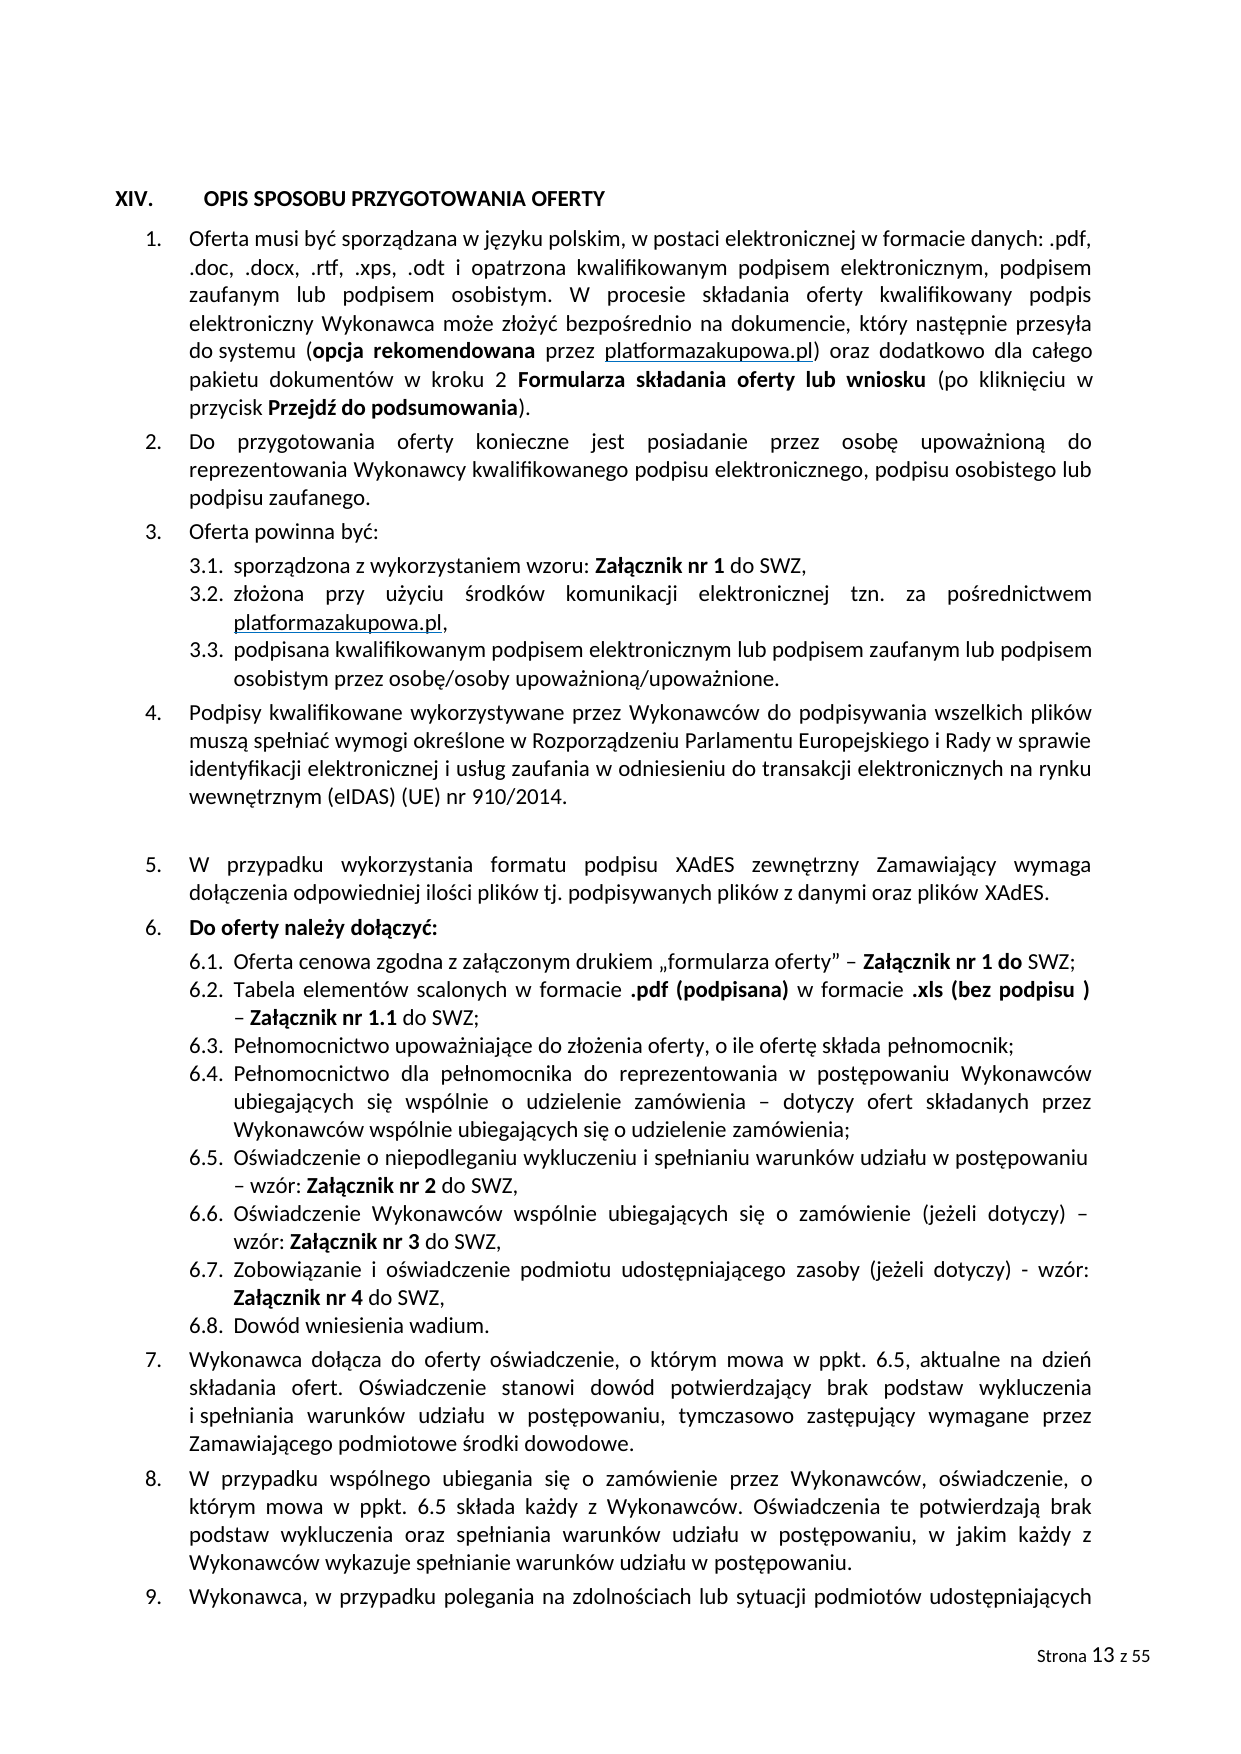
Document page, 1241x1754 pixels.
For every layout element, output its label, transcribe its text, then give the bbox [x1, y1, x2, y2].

list Podpisy kwalifikowane wykorzystywane przez Wykonawców do podpisywania wszelkich plików muszą spełniać wymogi określone w Rozporządzeniu Parlamentu Europejskiego i Rady w sprawie identyfikacji elektronicznej i usług zaufania w odniesieniu do transakcji elektronicznych na rynku wewnętrznym (eIDAS) (UE) nr 910/2014. [145, 698, 1093, 810]
list Zobowiązanie i oświadczenie podmiotu udostępniającego zasoby (jeżeli dotyczy) - wzór: Załącznik nr 4 do SWZ, [189, 1255, 1090, 1311]
list Pełnomocnictwo dla pełnomocnika do reprezentowania w postępowaniu Wykonawców ubiegających się wspólnie o udzielenie zamówienia – dotyczy ofert składanych przez Wykonawców wspólnie ubiegających się o udzielenie zamówienia; [189, 1059, 1093, 1143]
list W przypadku wspólnego ubiegania się o zamówienie przez Wykonawców, oświadczenie, o którym mowa w ppkt. 6.5 składa każdy z Wykonawców. Oświadczenia te potwierdzają brak podstaw wykluczenia oraz spełniania warunków udziału w postępowaniu, w jakim każdy z Wykonawców wykazuje spełnianie warunków udziału w postępowaniu. [145, 1464, 1094, 1576]
list podpisana kwalifikowanym podpisem elektronicznym lub podpisem zaufanym lub podpisem osobistym przez osobę/osoby upoważnioną/upoważnione. [189, 636, 1093, 692]
list Oświadczenie Wykonawców wspólnie ubiegających się o zamówienie (jeżeli dotyczy) – wzór: Załącznik nr 3 do SWZ, [189, 1199, 1090, 1255]
list Dowód wniesienia wadium. [189, 1311, 1090, 1339]
list Do oferty należy dołączyć: [145, 913, 1119, 941]
list sporządzona z wykorzystaniem wzoru: Załącznik nr 1 do SWZ, [189, 552, 1119, 579]
list Oferta musi być sporządzana w języku polskim, w postaci elektronicznej w formacie danych: .pdf, .doc, .docx, .rtf, .xps, .odt i opatrzona kwalifikowanym podpisem elektronicznym, podpisem zaufanym lub podpisem osobistym. W procesie składania oferty kwalifikowany podpis elektroniczny Wykonawca może złożyć bezpośrednio na dokumencie, który następnie przesyła do systemu (opcja rekomendowana przez platformazakupowa.pl) oraz dodatkowo dla całego pakietu dokumentów w kroku 2 Formularza składania oferty lub wniosku (po kliknięciu w przycisk Przejdź do podsumowania). [145, 224, 1093, 421]
list Pełnomocnictwo upoważniające do złożenia oferty, o ile ofertę składa pełnomocnik; [189, 1031, 1119, 1059]
list złożona przy użyciu środków komunikacji elektronicznej tzn. za pośrednictwem platformazakupowa.pl, [189, 579, 1093, 636]
list Tabela elementów scalonych w formacie .pdf (podpisana) w formacie .xls (bez podpisu ) – Załącznik nr 1.1 do SWZ; [189, 975, 1090, 1031]
list Oferta cenowa zgodna z załączonym drukiem „formularza oferty” – Załącznik nr 1 do SWZ; [189, 947, 1089, 975]
subtitle OPIS SPOSOBU PRZYGOTOWANIA OFERTY [115, 184, 1119, 212]
list Do przygotowania oferty konieczne jest posiadanie przez osobę upoważnioną do reprezentowania Wykonawcy kwalifikowanego podpisu elektronicznego, podpisu osobistego lub podpisu zaufanego. [145, 427, 1093, 511]
list Wykonawca dołącza do oferty oświadczenie, o którym mowa w ppkt. 6.5, aktualne na dzień składania ofert. Oświadczenie stanowi dowód potwierdzający brak podstaw wykluczenia i spełniania warunków udziału w postępowaniu, tymczasowo zastępujący wymagane przez Zamawiającego podmiotowe środki dowodowe. [145, 1346, 1093, 1458]
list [145, 1582, 1093, 1610]
list Oferta powinna być: [145, 517, 1119, 545]
list Oświadczenie o niepodleganiu wykluczeniu i spełnianiu warunków udziału w postępowaniu – wzór: Załącznik nr 2 do SWZ, [189, 1143, 1090, 1199]
list W przypadku wykorzystania formatu podpisu XAdES zewnętrzny Zamawiający wymaga dołączenia odpowiedniej ilości plików tj. podpisywanych plików z danymi oraz plików XAdES. [145, 851, 1093, 907]
